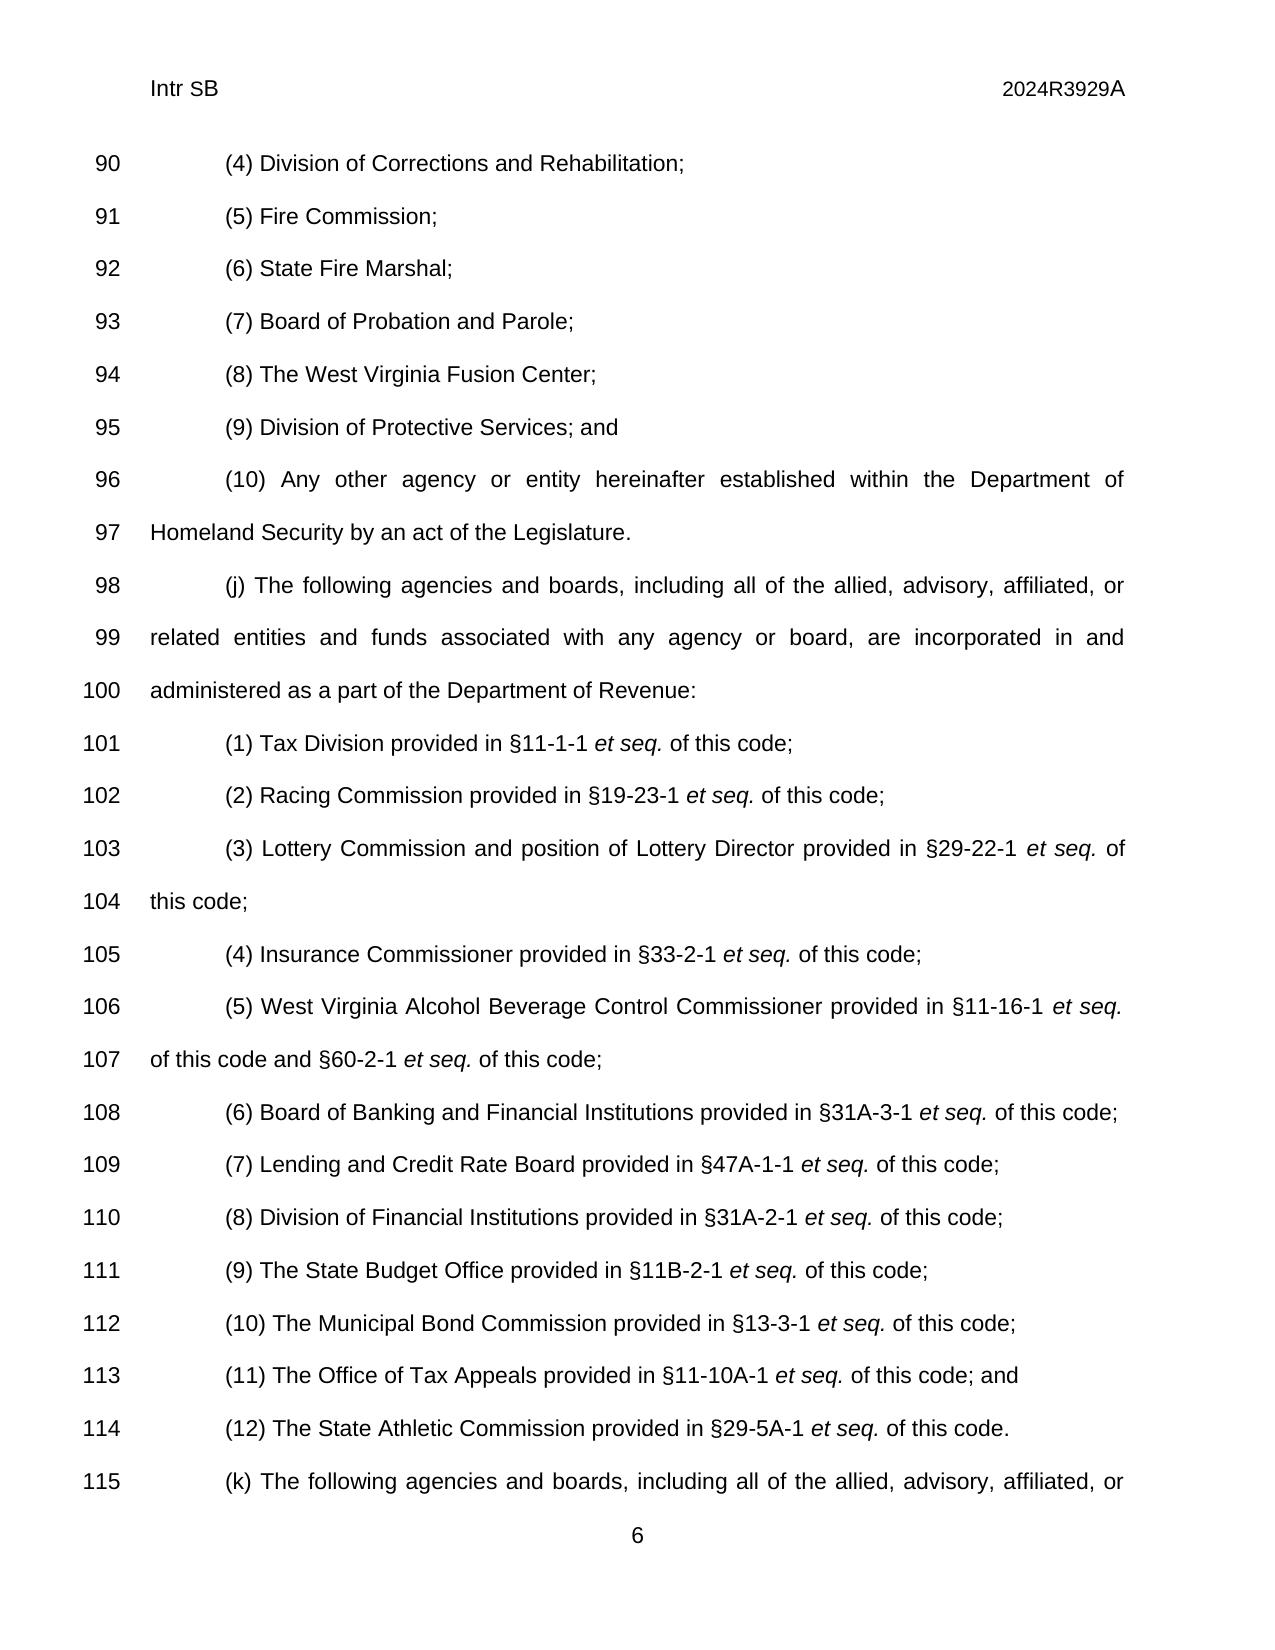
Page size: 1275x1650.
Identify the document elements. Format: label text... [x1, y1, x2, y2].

text (j) The following agencies and boards, including all of the allied, advisory, affiliated, or related entities and funds associated with any agency or board, are incorporated in and administered as a part of the Department of Revenue: [150, 572, 1125, 703]
text (8) The West Virginia Fusion Center; [150, 361, 1125, 387]
text (12) The State Athletic Commission provided in §29-5A-1 et seq. of this code. [150, 1415, 1125, 1441]
text (4) Insurance Commissioner provided in §33-2-1 et seq. of this code; [150, 941, 1125, 967]
text (6) Board of Banking and Financial Institutions provided in §31A-3-1 et seq. of this code; [150, 1099, 1125, 1125]
text (9) Division of Protective Services; and [150, 413, 1125, 440]
text (6) State Fire Marshal; [150, 255, 1125, 282]
text (8) Division of Financial Institutions provided in §31A-2-1 et seq. of this code; [150, 1204, 1125, 1231]
text (3) Lottery Commission and position of Lottery Director provided in §29-22-1 et seq. of this code; [150, 835, 1125, 914]
text (2) Racing Commission provided in §19-23-1 et seq. of this code; [150, 782, 1125, 809]
text (5) Fire Commission; [150, 203, 1125, 229]
text (7) Lending and Credit Rate Board provided in §47A-1-1 et seq. of this code; [150, 1151, 1125, 1178]
text (1) Tax Division provided in §11-1-1 et seq. of this code; [150, 730, 1125, 756]
text (7) Board of Probation and Parole; [150, 308, 1125, 334]
text (9) The State Budget Office provided in §11B-2-1 et seq. of this code; [150, 1257, 1125, 1283]
text (11) The Office of Tax Appeals provided in §11-10A-1 et seq. of this code; and [150, 1362, 1125, 1389]
text (5) West Virginia Alcohol Beverage Control Commissioner provided in §11-16-1 et seq. of this code and §60-2-1 et seq. of this code; [150, 993, 1125, 1072]
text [150, 1468, 1125, 1494]
text (10) The Municipal Bond Commission provided in §13-3-1 et seq. of this code; [150, 1309, 1125, 1336]
text (4) Division of Corrections and Rehabilitation; [150, 150, 1125, 176]
text (10) Any other agency or entity hereinafter established within the Department of Homeland Security by an act of the Legislature. [150, 466, 1125, 545]
